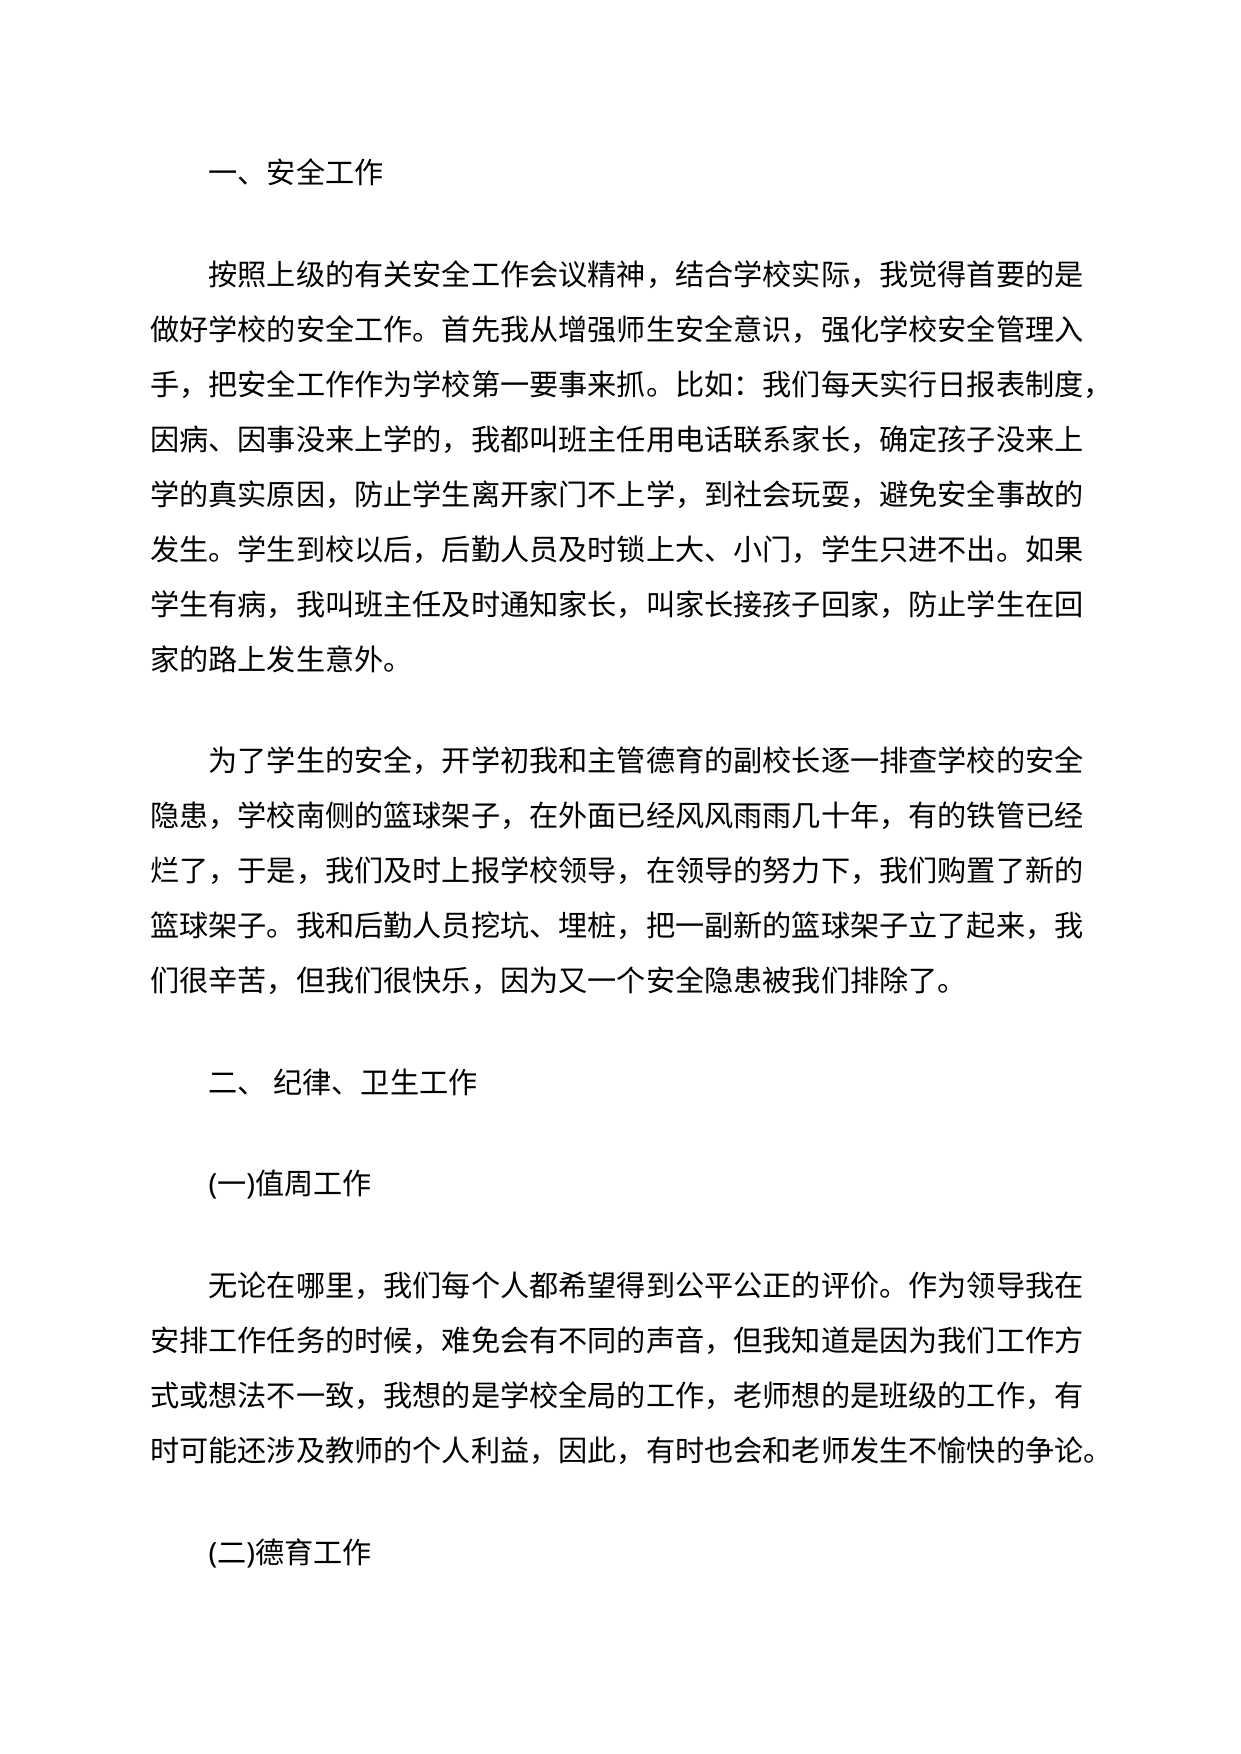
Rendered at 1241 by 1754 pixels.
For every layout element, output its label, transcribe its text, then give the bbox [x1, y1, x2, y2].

text 按照上级的有关安全工作会议精神，结合学校实际，我觉得首要的是做好学校的安全工作。首先我从增强师生安全意识，强化学校安全管理入手，把安全工作作为学校第一要事来抓。比如：我们每天实行日报表制度，因病、因事没来上学的，我都叫班主任用电话联系家长，确定孩子没来上学的真实原因，防止学生离开家门不上学，到社会玩耍，避免安全事故的发生。学生到校以后，后勤人员及时锁上大、小门，学生只进不出。如果学生有病，我叫班主任及时通知家长，叫家长接孩子回家，防止学生在回家的路上发生意外。 [150, 252, 1090, 678]
text (一)值周工作 [150, 1161, 1090, 1203]
text 无论在哪里，我们每个人都希望得到公平公正的评价。作为领导我在安排工作任务的时候，难免会有不同的声音，但我知道是因为我们工作方式或想法不一致，我想的是学校全局的工作，老师想的是班级的工作，有时可能还涉及教师的个人利益，因此，有时也会和老师发生不愉快的争论。 [150, 1263, 1090, 1470]
text (二)德育工作 [150, 1529, 1090, 1572]
text 二、 纪律、卫生工作 [150, 1059, 1090, 1101]
text 为了学生的安全，开学初我和主管德育的副校长逐一排查学校的安全隐患，学校南侧的篮球架子，在外面已经风风雨雨几十年，有的铁管已经烂了，于是，我们及时上报学校领导，在领导的努力下，我们购置了新的篮球架子。我和后勤人员挖坑、埋桩，把一副新的篮球架子立了起来，我们很辛苦，但我们很快乐，因为又一个安全隐患被我们排除了。 [150, 738, 1090, 1000]
text 一、安全工作 [150, 150, 1090, 192]
